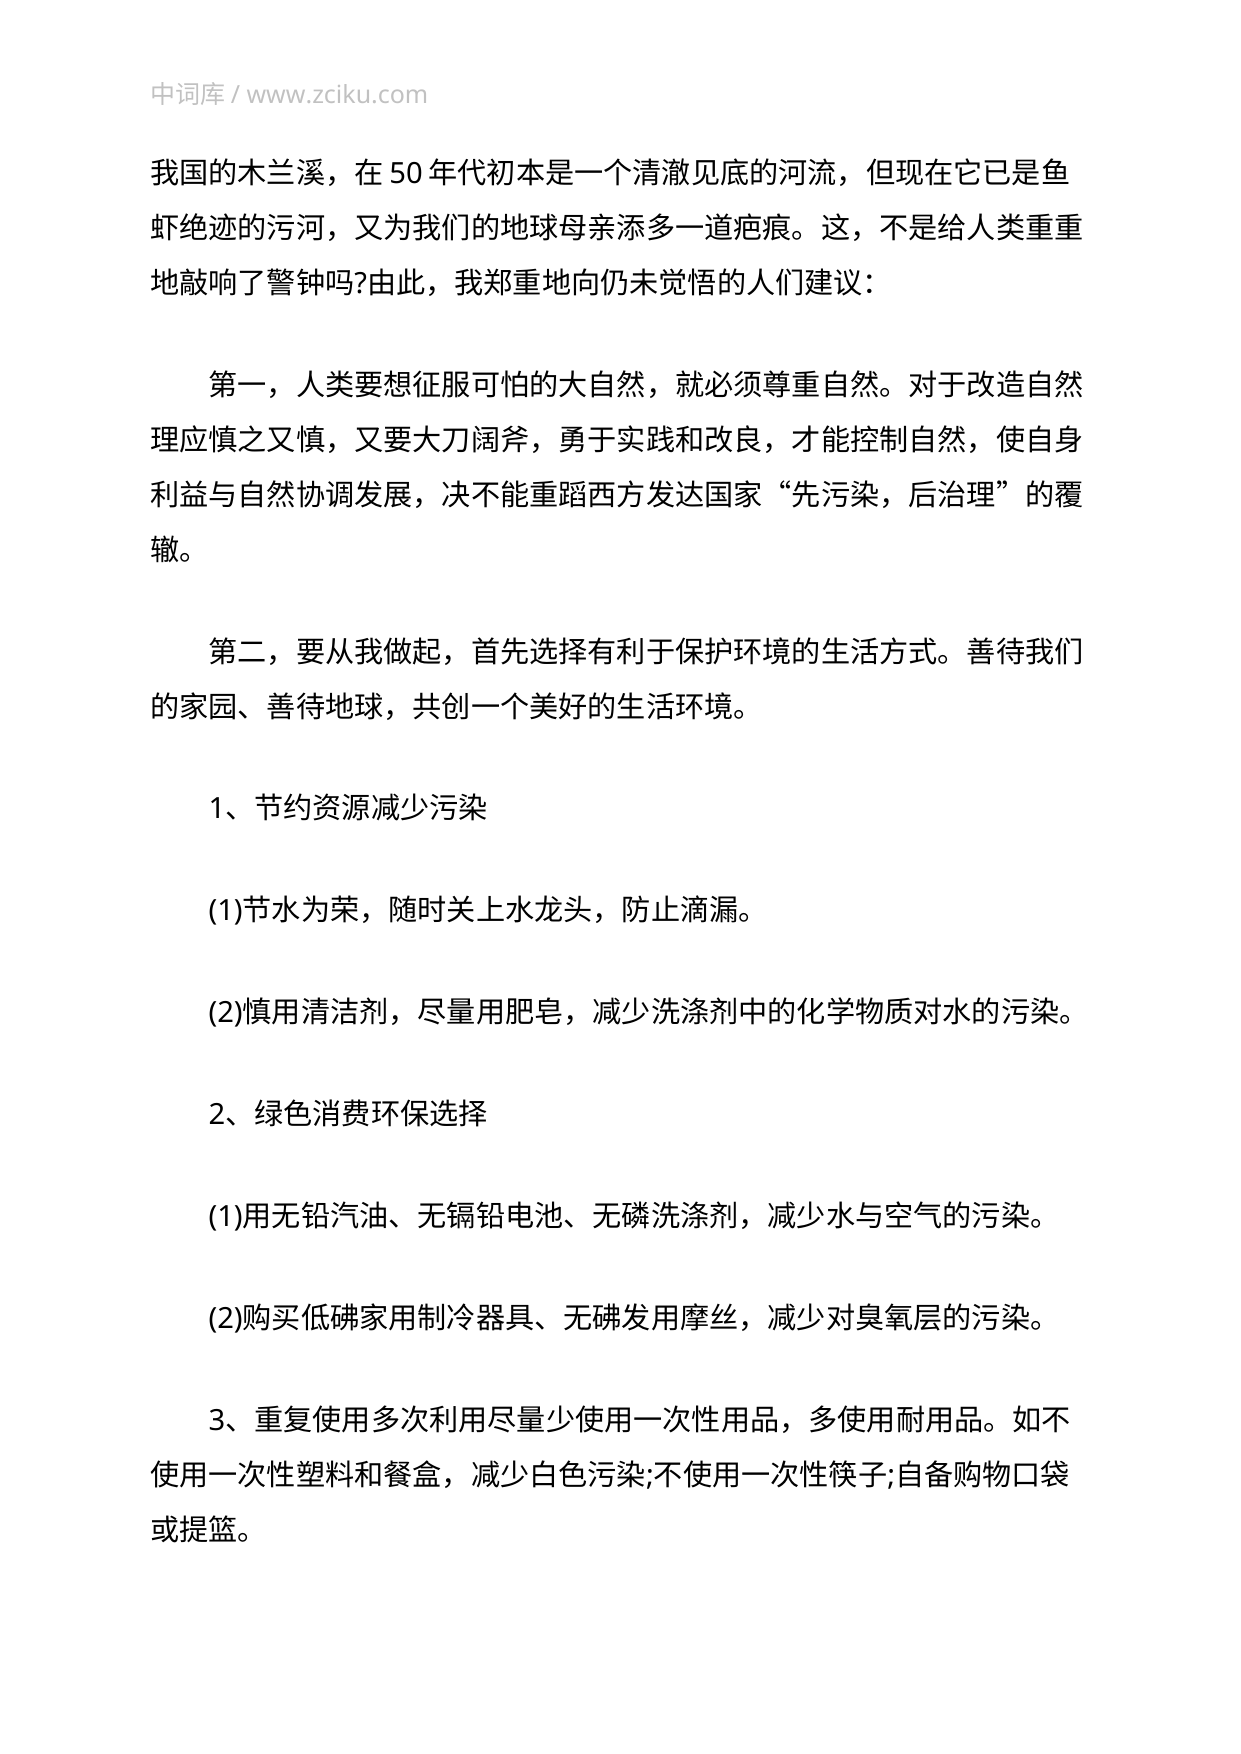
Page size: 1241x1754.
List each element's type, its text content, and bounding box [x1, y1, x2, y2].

text 1、节约资源减少污染 [150, 785, 1090, 827]
text (1)节水为荣，随时关上水龙头，防止滴漏。 [150, 887, 1090, 929]
text 第一，人类要想征服可怕的大自然，就必须尊重自然。对于改造自然理应慎之又慎，又要大刀阔斧，勇于实践和改良，才能控制自然，使自身利益与自然协调发展，决不能重蹈西方发达国家“先污染，后治理”的覆辙。 [150, 362, 1090, 569]
text 第二，要从我做起，首先选择有利于保护环境的生活方式。善待我们的家园、善待地球，共创一个美好的生活环境。 [150, 628, 1090, 726]
text (2)购买低砩家用制冷器具、无砩发用摩丝，减少对臭氧层的污染。 [150, 1295, 1090, 1337]
text 2、绿色消费环保选择 [150, 1091, 1090, 1133]
text 3、重复使用多次利用尽量少使用一次性用品，多使用耐用品。如不使用一次性塑料和餐盒，减少白色污染;不使用一次性筷子;自备购物口袋或提篮。 [150, 1397, 1090, 1549]
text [150, 150, 1090, 302]
text (2)慎用清洁剂，尽量用肥皂，减少洗涤剂中的化学物质对水的污染。 [150, 989, 1090, 1031]
text (1)用无铅汽油、无镉铅电池、无磷洗涤剂，减少水与空气的污染。 [150, 1193, 1090, 1235]
